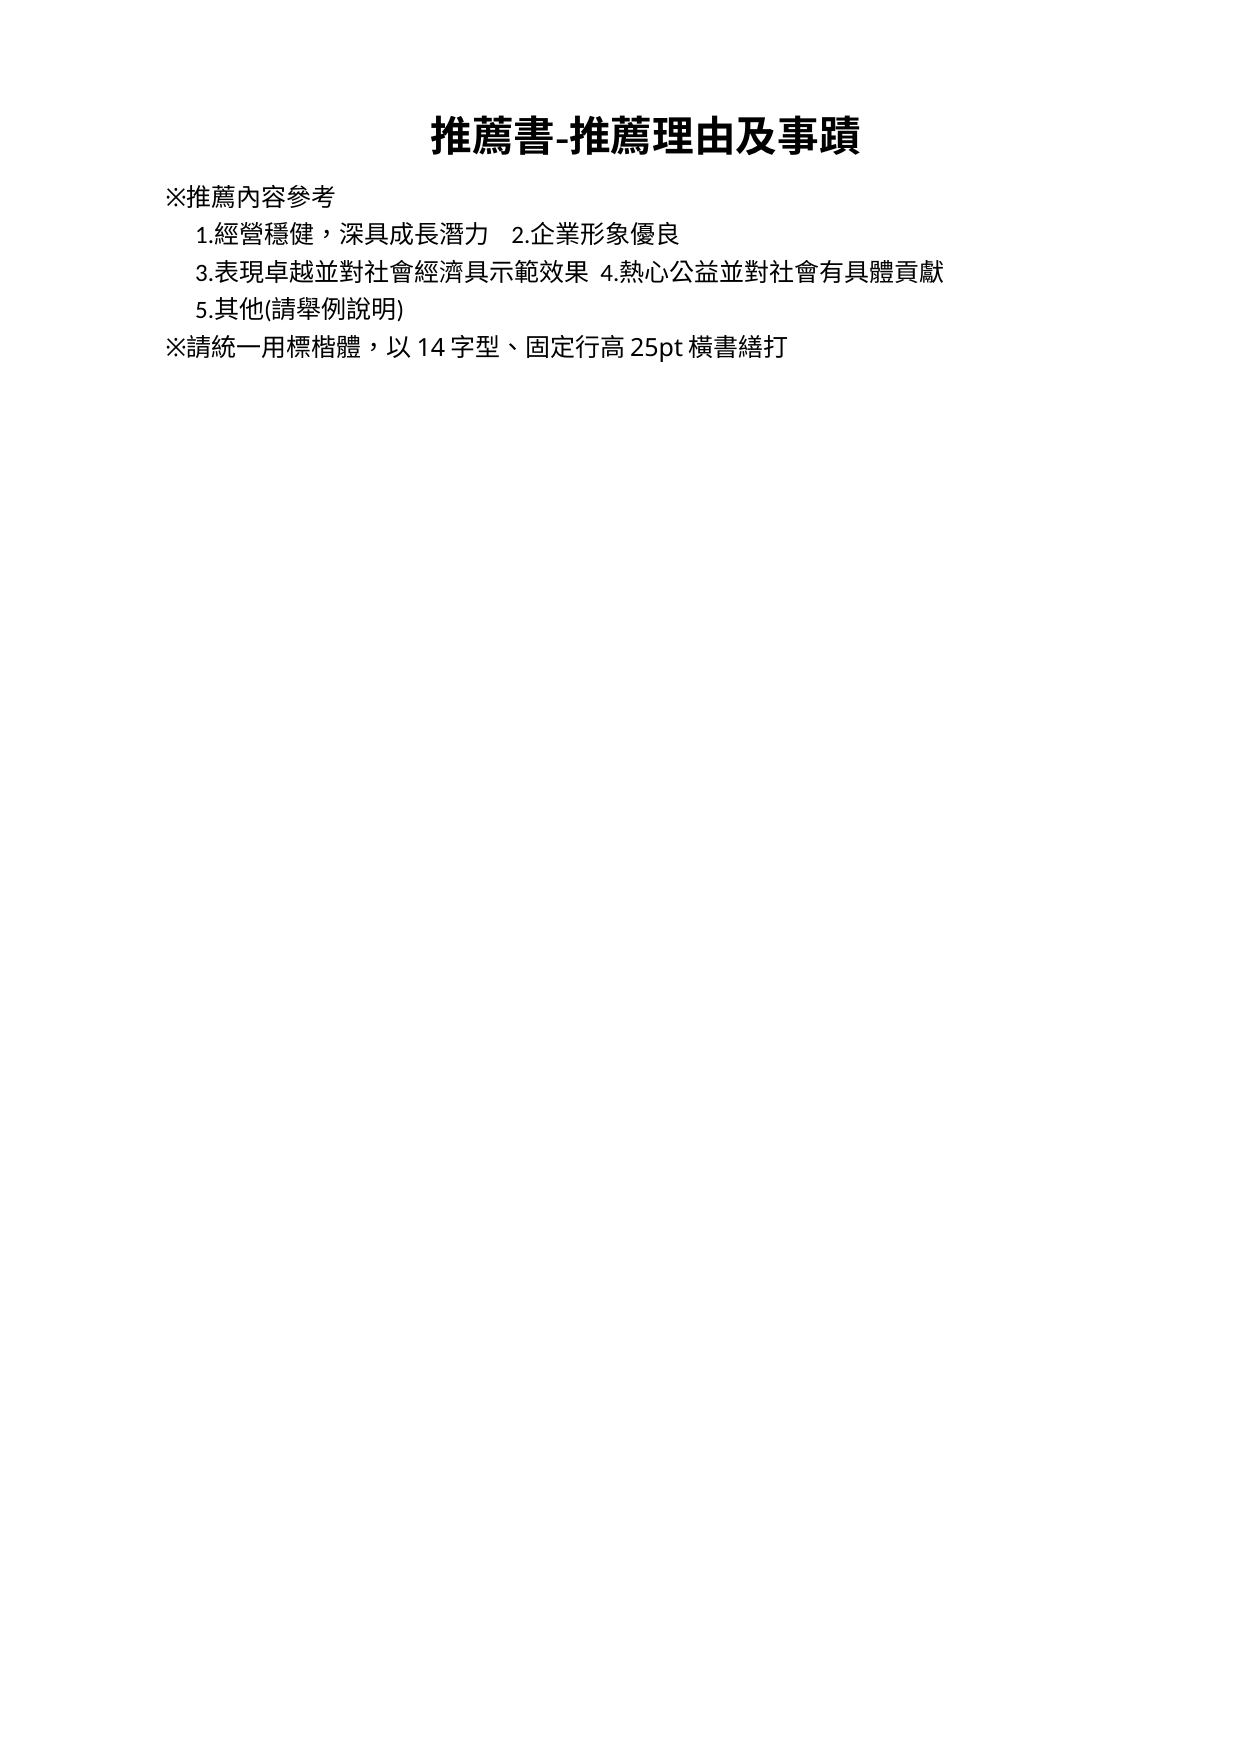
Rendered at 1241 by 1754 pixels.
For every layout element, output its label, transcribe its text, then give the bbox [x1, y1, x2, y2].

text ※請統一用標楷體，以14字型、固定行高25pt橫書繕打 [165, 326, 1125, 364]
text ※推薦內容參考 [165, 176, 1078, 214]
text 3.表現卓越並對社會經濟具示範效果 4.熱心公益並對社會有具體貢獻 [165, 251, 1078, 289]
text 推薦書-推薦理由及事蹟 [165, 103, 1125, 164]
text 5.其他(請舉例說明) [165, 289, 1078, 326]
text 1.經營穩健，深具成長潛力 2.企業形象優良 [165, 214, 1078, 251]
